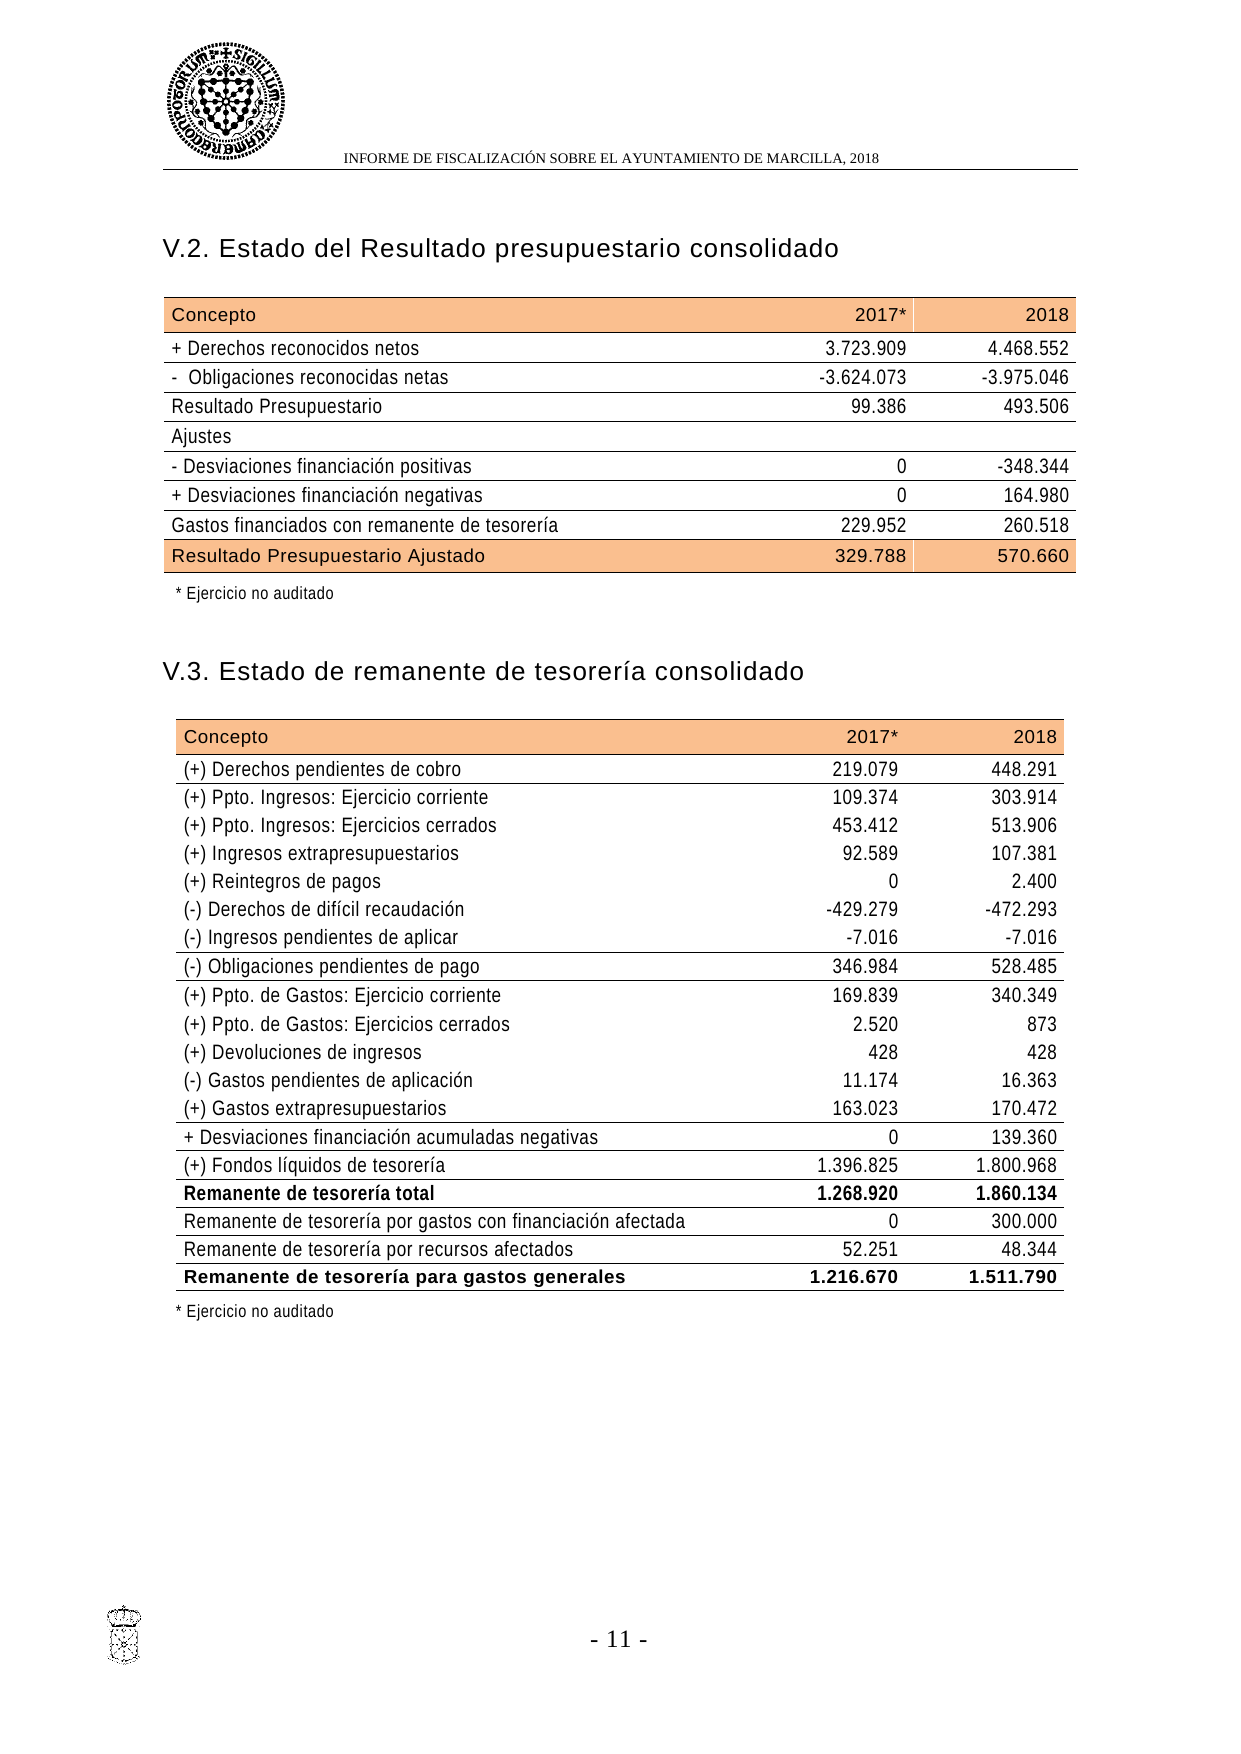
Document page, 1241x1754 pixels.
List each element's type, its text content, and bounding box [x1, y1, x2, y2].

table_cell 16.363 [905, 1066, 1064, 1094]
table_cell -7.016 [905, 923, 1064, 951]
table_cell 219.079 [759, 755, 905, 782]
table_cell 346.984 [759, 953, 905, 979]
table_cell 139.360 [905, 1123, 1064, 1150]
text * Ejercicio no auditado [162, 1301, 1078, 1322]
table_header 2017* [749, 298, 913, 332]
table_cell (+) Ppto. de Gastos: Ejercicio corriente [176, 981, 759, 1009]
table_cell 1.860.134 [905, 1180, 1064, 1207]
table_cell 0 [749, 452, 913, 480]
table_cell 873 [905, 1010, 1064, 1038]
text * Ejercicio no auditado [162, 583, 1078, 603]
table_cell 48.344 [905, 1236, 1064, 1263]
table_cell 528.485 [905, 953, 1064, 979]
table_cell 513.906 [905, 811, 1064, 839]
table_cell Resultado Presupuestario Ajustado [164, 540, 749, 572]
table_cell 11.174 [759, 1066, 905, 1094]
text V.3. Estado de remanente de tesorería consolidado [162, 656, 1078, 686]
table_cell 1.800.968 [905, 1151, 1064, 1178]
table_cell Remanente de tesorería total [176, 1180, 759, 1207]
table_header Concepto [164, 298, 749, 332]
table_cell 169.839 [759, 981, 905, 1009]
table_header 2017* [759, 720, 905, 754]
table_cell -472.293 [905, 895, 1064, 923]
table_cell -348.344 [914, 452, 1076, 480]
table_cell 428 [759, 1038, 905, 1066]
table_cell + Desviaciones financiación negativas [164, 481, 749, 510]
table_cell Ajustes [164, 422, 749, 451]
table_cell 170.472 [905, 1094, 1064, 1122]
table_cell 229.952 [749, 511, 913, 539]
table_cell 164.980 [914, 481, 1076, 510]
table_cell 300.000 [905, 1208, 1064, 1235]
table_cell 3.723.909 [749, 333, 913, 362]
table_cell 570.660 [914, 540, 1076, 572]
table_cell 1.216.670 [759, 1264, 905, 1290]
table_cell (+) Ppto. Ingresos: Ejercicio corriente [176, 784, 759, 811]
table_cell 329.788 [749, 540, 913, 572]
table_cell 0 [759, 867, 905, 895]
picture [105, 1604, 142, 1666]
table_cell (+) Reintegros de pagos [176, 867, 759, 895]
text V.2. Estado del Resultado presupuestario consolidado [162, 233, 1078, 263]
table_cell 52.251 [759, 1236, 905, 1263]
table_cell 448.291 [905, 755, 1064, 782]
table_cell [749, 422, 913, 451]
table_header 2018 [905, 720, 1064, 754]
table_cell (-) Gastos pendientes de aplicación [176, 1066, 759, 1094]
table_cell 428 [905, 1038, 1064, 1066]
table_header Concepto [176, 720, 759, 754]
table_cell 109.374 [759, 784, 905, 811]
table_cell -3.975.046 [914, 363, 1076, 391]
table_cell 0 [759, 1123, 905, 1150]
table_cell (-) Obligaciones pendientes de pago [176, 953, 759, 979]
table_cell 1.268.920 [759, 1180, 905, 1207]
table_cell (+) Ppto. Ingresos: Ejercicios cerrados [176, 811, 759, 839]
table_cell 92.589 [759, 839, 905, 867]
picture [162, 38, 289, 164]
table_cell 453.412 [759, 811, 905, 839]
table_cell Resultado Presupuestario [164, 393, 749, 421]
table_cell 260.518 [914, 511, 1076, 539]
table_cell 99.386 [749, 393, 913, 421]
table_cell 1.511.790 [905, 1264, 1064, 1290]
table_cell (-) Ingresos pendientes de aplicar [176, 923, 759, 951]
table_header 2018 [914, 298, 1076, 332]
table_cell Gastos financiados con remanente de tesorería [164, 511, 749, 539]
table_cell Remanente de tesorería por recursos afectados [176, 1236, 759, 1263]
table_cell (+) Ppto. de Gastos: Ejercicios cerrados [176, 1010, 759, 1038]
table_cell 2.520 [759, 1010, 905, 1038]
table_cell Remanente de tesorería por gastos con financiación afectada [176, 1208, 759, 1235]
table_cell (-) Derechos de difícil recaudación [176, 895, 759, 923]
table_cell (+) Ingresos extrapresupuestarios [176, 839, 759, 867]
table_cell - Desviaciones financiación positivas [164, 452, 749, 480]
table_cell - Obligaciones reconocidas netas [164, 363, 749, 391]
table_cell 107.381 [905, 839, 1064, 867]
table_cell + Desviaciones financiación acumuladas negativas [176, 1123, 759, 1150]
table_cell [914, 422, 1076, 451]
table_cell 340.349 [905, 981, 1064, 1009]
table_cell -3.624.073 [749, 363, 913, 391]
table_cell 4.468.552 [914, 333, 1076, 362]
table_cell (+) Fondos líquidos de tesorería [176, 1151, 759, 1178]
table_cell -429.279 [759, 895, 905, 923]
table_cell (+) Derechos pendientes de cobro [176, 755, 759, 782]
table_cell + Derechos reconocidos netos [164, 333, 749, 362]
table_cell 2.400 [905, 867, 1064, 895]
table_cell 303.914 [905, 784, 1064, 811]
table_cell 493.506 [914, 393, 1076, 421]
table_cell -7.016 [759, 923, 905, 951]
table_cell 163.023 [759, 1094, 905, 1122]
table_cell 1.396.825 [759, 1151, 905, 1178]
table_cell 0 [749, 481, 913, 510]
table_cell (+) Devoluciones de ingresos [176, 1038, 759, 1066]
table_cell (+) Gastos extrapresupuestarios [176, 1094, 759, 1122]
table_cell Remanente de tesorería para gastos generales [176, 1264, 759, 1290]
table_cell 0 [759, 1208, 905, 1235]
